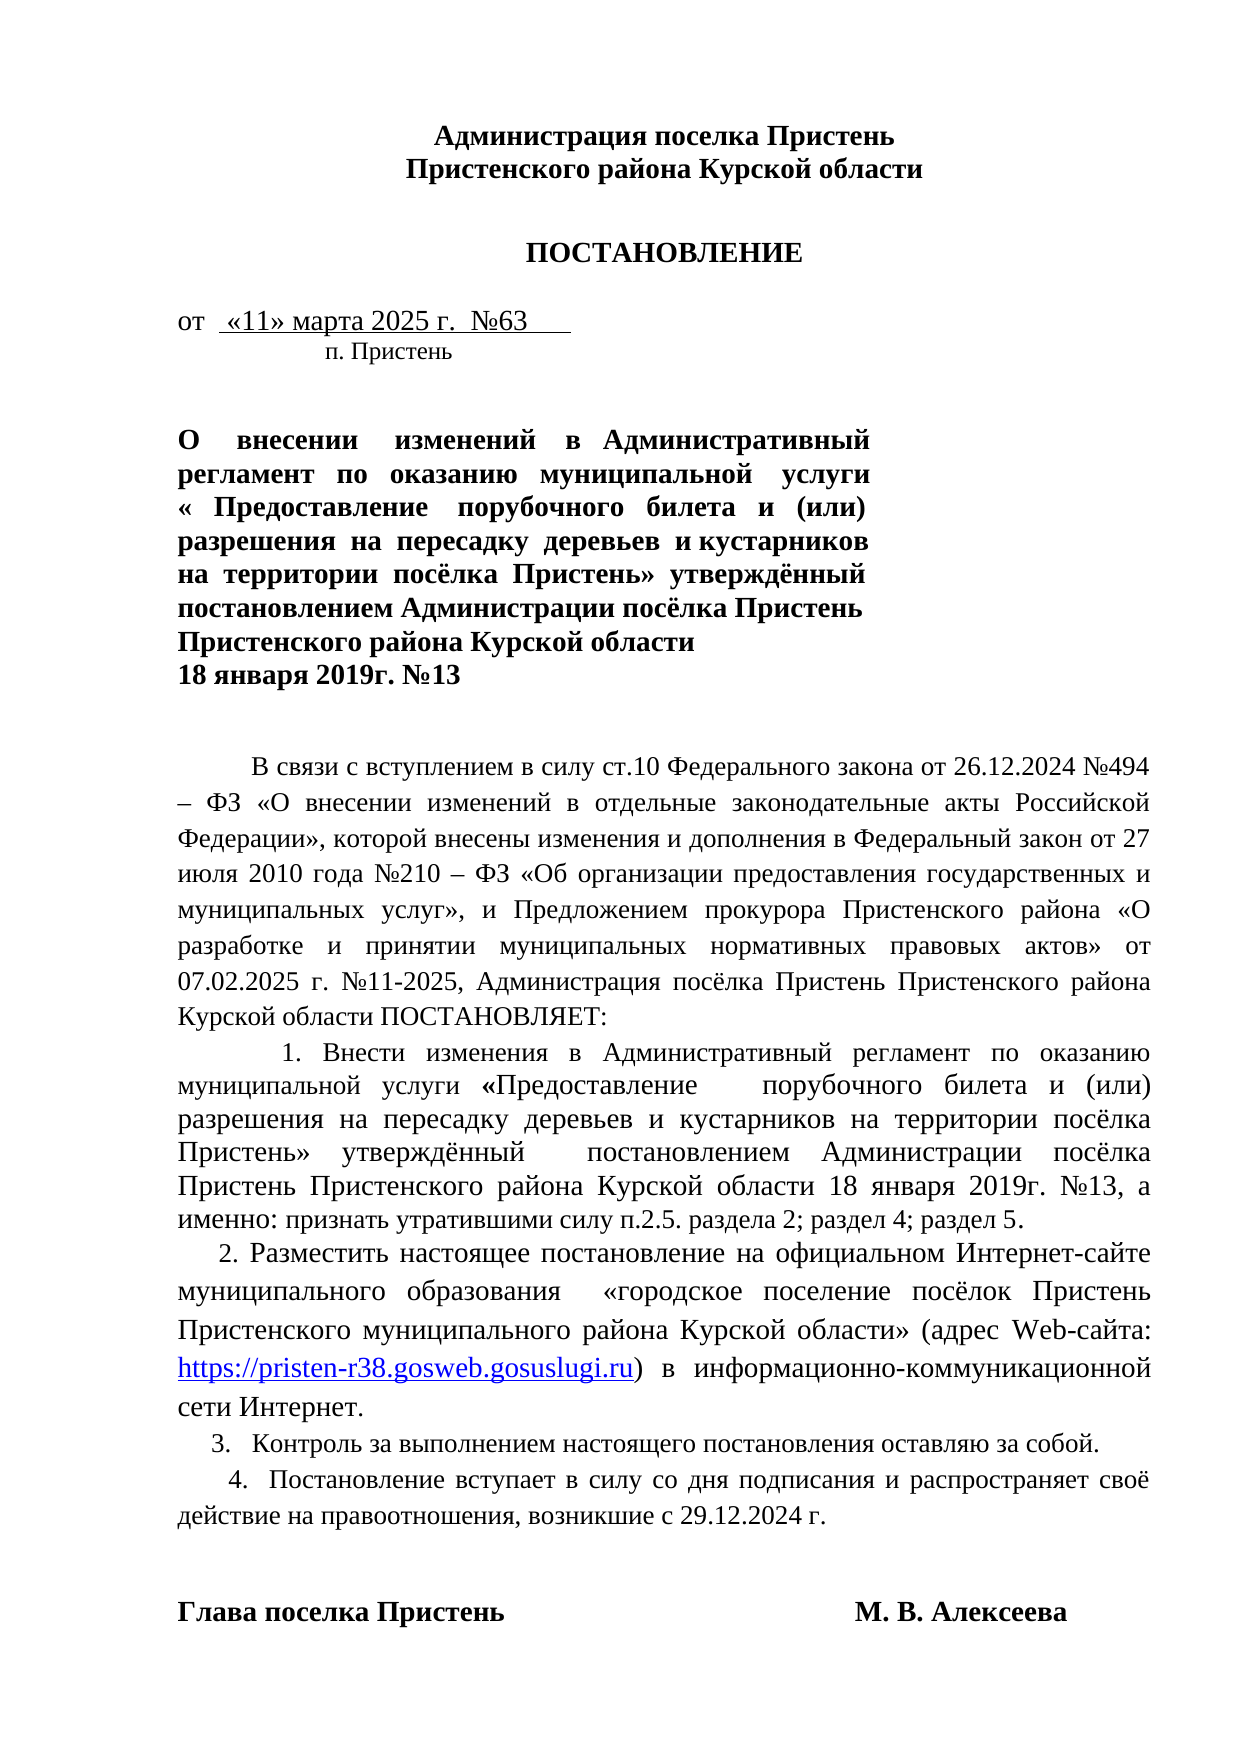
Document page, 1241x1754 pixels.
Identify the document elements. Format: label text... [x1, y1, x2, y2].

text п. Пристень [177, 336, 1152, 365]
text разрешения на пересадку деревьев и кустарников [177, 523, 1152, 557]
text В связи с вступлением в силу ст.10 Федерального закона от 26.12.2024 №494 – ФЗ «О внесении изменений в отдельные законодательные акты Российской Федерации», которой внесены изменения и дополнения в Федеральный закон от 27 июля 2010 года №210 – ФЗ «Об организации предоставления государственных и муниципальных услуг», и Предложением прокурора Пристенского района «О разработке и принятии муниципальных нормативных правовых актов» от 07.02.2025 г. №11-2025, Администрация посёлка Пристень Пристенского района Курской области ПОСТАНОВЛЯЕТ: [177, 750, 1152, 1031]
text 18 января 2019г. №13 [177, 657, 1152, 691]
text О внесении изменений в Административный [177, 422, 1152, 456]
text 3. Контроль за выполнением настоящего постановления оставляю за собой. [177, 1428, 1152, 1459]
text Пристенского района Курской области [177, 152, 1152, 185]
text « Предоставление порубочного билета и (или) [177, 489, 1152, 523]
text от «11» марта 2025 г. №63 [177, 303, 1152, 336]
text 2. Разместить настоящее постановление на официальном Интернет-сайте муниципального образования «городское поселение посёлок Пристень Пристенского муниципального района Курской области» (адрес Web-сайта: https://pristen-r38.gosweb.gosuslugi.ru) в информационно-коммуникационной сети Интернет. [177, 1235, 1152, 1423]
text ПОСТАНОВЛЕНИЕ [177, 236, 1152, 269]
text 4. Постановление вступает в силу со дня подписания и распространяет своё действие на правоотношения, возникшие с 29.12.2024 г. [177, 1463, 1152, 1530]
text на территории посёлка Пристень» утверждённый [177, 557, 1152, 590]
text Пристенского района Курской области [177, 624, 1152, 657]
text Глава поселка Пристень М. В. Алексеева [177, 1594, 1152, 1628]
text постановлением Администрации посёлка Пристень [177, 590, 1152, 624]
text регламент по оказанию муниципальной услуги [177, 456, 1152, 489]
text 1. Внести изменения в Административный регламент по оказанию муниципальной услуги «Предоставление порубочного билета и (или) разрешения на пересадку деревьев и кустарников на территории посёлка Пристень» утверждённый постановлением Администрации посёлка Пристень Пристенского района Курской области 18 января 2019г. №13, а именно: признать утратившими силу п.2.5. раздела 2; раздел 4; раздел 5. [177, 1036, 1152, 1235]
text Администрация поселка Пристень [177, 118, 1152, 152]
